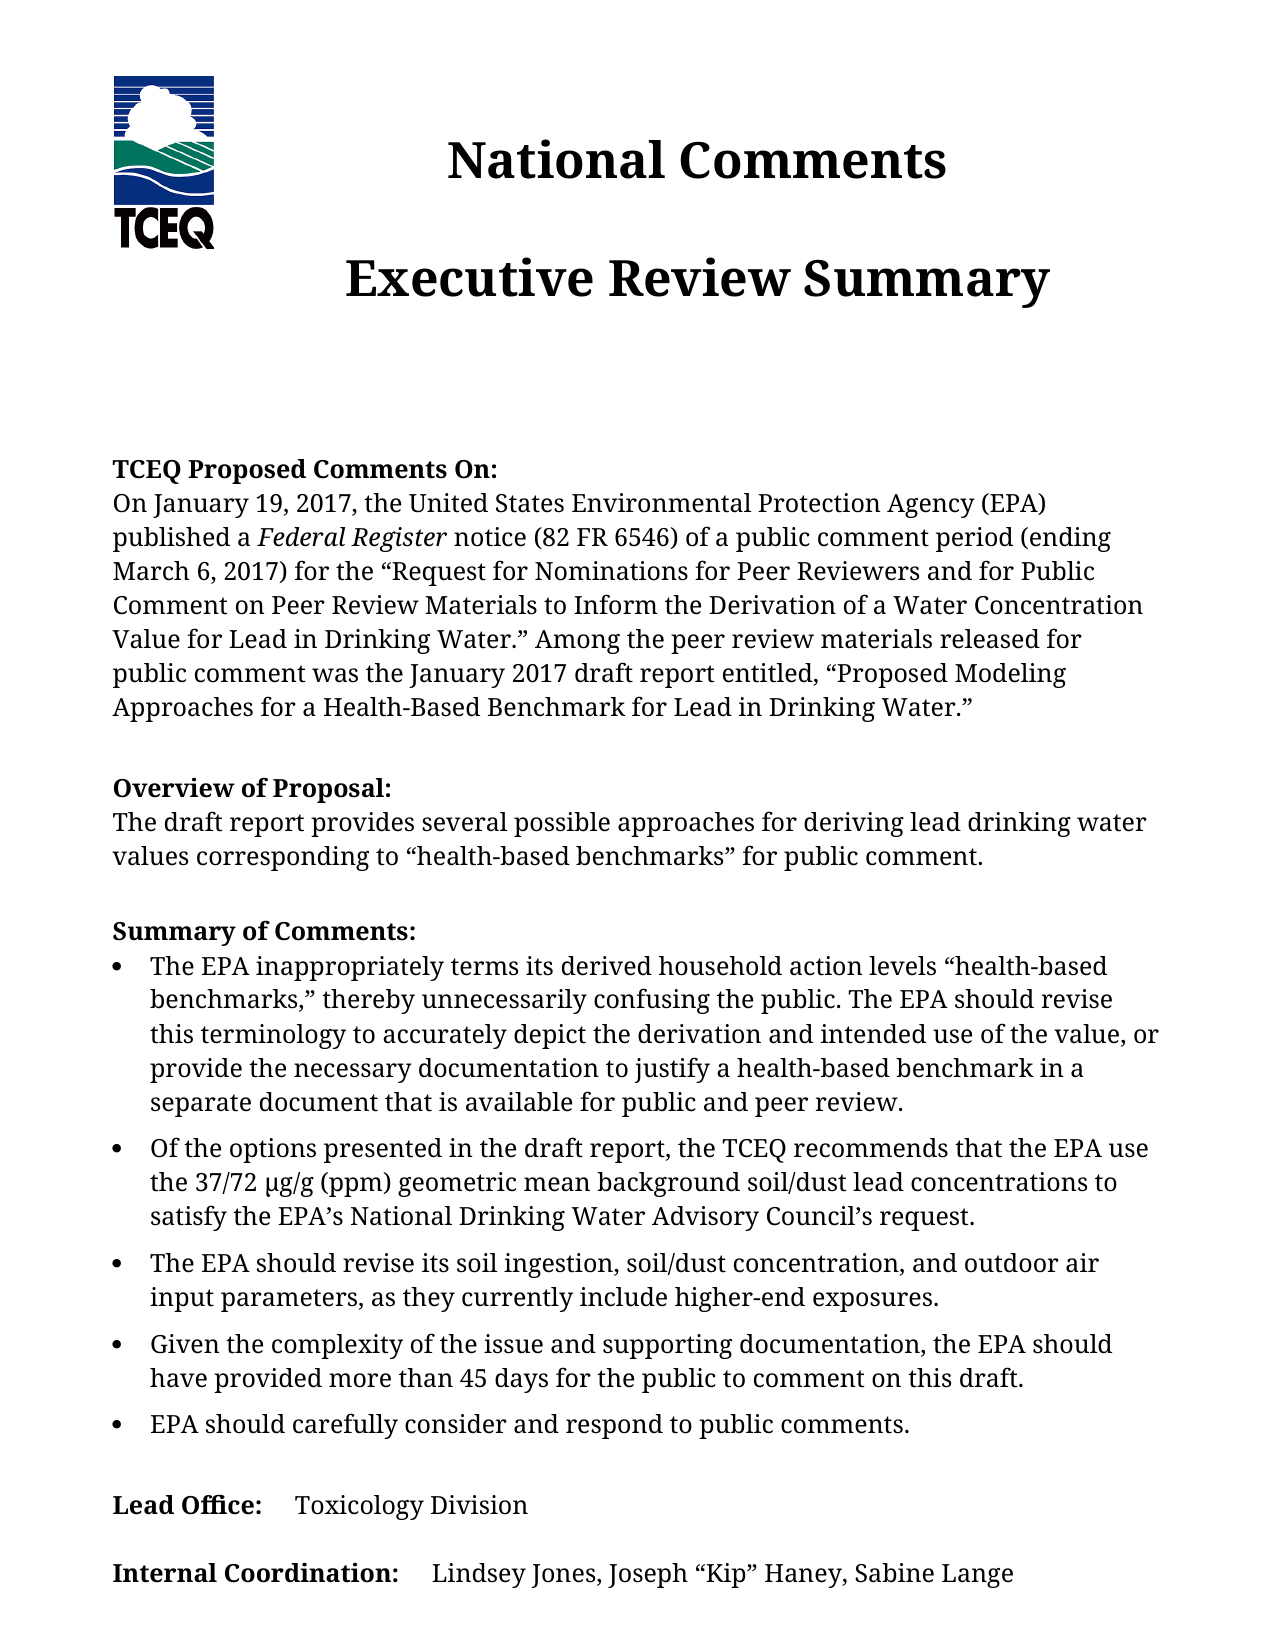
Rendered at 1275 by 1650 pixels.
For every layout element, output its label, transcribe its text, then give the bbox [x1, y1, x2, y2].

text Internal Coordination: Lindsey Jones, Joseph “Kip” Haney, Sabine Lange [112, 1556, 1162, 1590]
list Of the options presented in the draft report, the TCEQ recommends that the EPA use the 37/72 µg/g (ppm) geometric mean background soil/dust lead concentrations to satisfy the EPA’s National Drinking Water Advisory Council’s request. [112, 1131, 1162, 1233]
text Overview of Proposal: [112, 771, 1162, 805]
text TCEQ Proposed Comments On: [112, 452, 1162, 486]
subtitle Executive Review Summary [112, 243, 1162, 311]
list The EPA should revise its soil ingestion, soil/dust concentration, and outdoor air input parameters, as they currently include higher-end exposures. [112, 1246, 1162, 1314]
list Given the complexity of the issue and supporting documentation, the EPA should have provided more than 45 days for the public to comment on this draft. [112, 1326, 1162, 1394]
list The EPA inappropriately terms its derived household action levels “health-based benchmarks,” thereby unnecessarily confusing the public. The EPA should revise this terminology to accurately depict the derivation and intended use of the value, or provide the necessary documentation to justify a health-based benchmark in a separate document that is available for public and peer review. [112, 948, 1162, 1118]
text Lead Office: Toxicology Division [112, 1487, 1162, 1522]
text Summary of Comments: [112, 914, 1162, 948]
text On January 19, 2017, the United States Environmental Protection Agency (EPA) published a Federal Register notice (82 FR 6546) of a public comment period (ending March 6, 2017) for the “Request for Nominations for Peer Reviewers and for Public Comment on Peer Review Materials to Inform the Derivation of a Water Concentration Value for Lead in Drinking Water.” Among the peer review materials released for public comment was the January 2017 draft report entitled, “Proposed Modeling Approaches for a Health-Based Benchmark for Lead in Drinking Water.” [112, 486, 1162, 724]
subtitle National Comments [214, 125, 1162, 193]
list EPA should carefully consider and respond to public comments. [112, 1407, 1162, 1441]
text The draft report provides several possible approaches for deriving lead drinking water values corresponding to “health-based benchmarks” for public comment. [112, 805, 1162, 873]
picture [112, 75, 214, 250]
